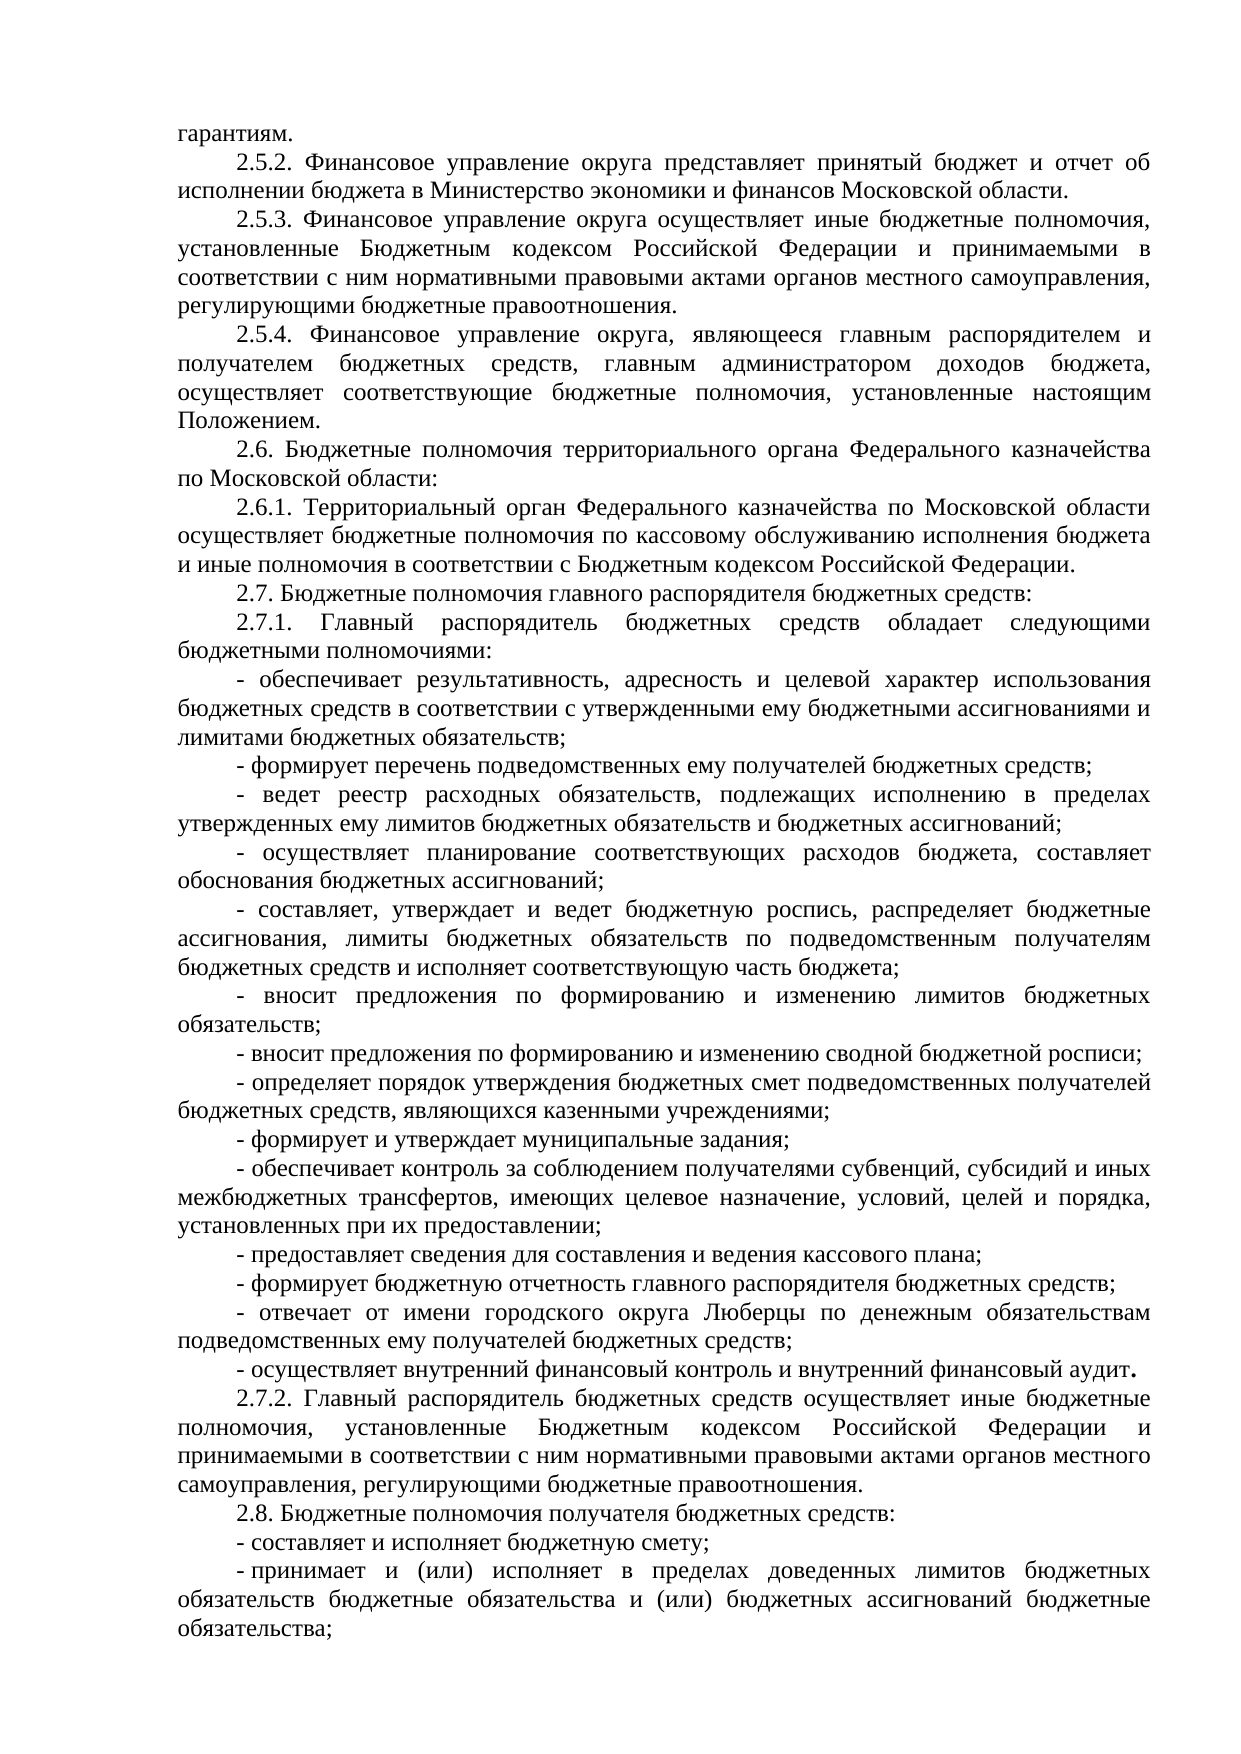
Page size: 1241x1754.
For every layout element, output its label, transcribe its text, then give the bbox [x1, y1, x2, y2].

text 2.5.3. Финансовое управление округа осуществляет иные бюджетные полномочия, установленные Бюджетным кодексом Российской Федерации и принимаемыми в соответствии с ним нормативными правовыми актами органов местного самоуправления, регулирующими бюджетные правоотношения. [177, 204, 1152, 319]
text 2.5.2. Финансовое управление округа представляет принятый бюджет и отчет об исполнении бюджета в Министерство экономики и финансов Московской области. [177, 147, 1152, 204]
text - составляет, утверждает и ведет бюджетную роспись, распределяет бюджетные ассигнования, лимиты бюджетных обязательств по подведомственным получателям бюджетных средств и исполняет соответствующую часть бюджета; [177, 894, 1152, 981]
text 2.5.4. Финансовое управление округа, являющееся главным распорядителем и получателем бюджетных средств, главным администратором доходов бюджета, осуществляет соответствующие бюджетные полномочия, установленные настоящим Положением. [177, 319, 1152, 434]
text - формирует перечень подведомственных ему получателей бюджетных средств; [177, 751, 1152, 779]
text - принимает и (или) исполняет в пределах доведенных лимитов бюджетных обязательств бюджетные обязательства и (или) бюджетных ассигнований бюджетные обязательства; [177, 1556, 1152, 1642]
text 2.8. Бюджетные полномочия получателя бюджетных средств: [177, 1498, 1152, 1527]
text - обеспечивает результативность, адресность и целевой характер использования бюджетных средств в соответствии с утвержденными ему бюджетными ассигнованиями и лимитами бюджетных обязательств; [177, 664, 1152, 751]
text - предоставляет сведения для составления и ведения кассового плана; [177, 1239, 1152, 1268]
text - осуществляет планирование соответствующих расходов бюджета, составляет обоснования бюджетных ассигнований; [177, 837, 1152, 894]
text - формирует и утверждает муниципальные задания; [177, 1124, 1152, 1153]
text - вносит предложения по формированию и изменению сводной бюджетной росписи; [177, 1038, 1152, 1067]
text - определяет порядок утверждения бюджетных смет подведомственных получателей бюджетных средств, являющихся казенными учреждениями; [177, 1067, 1152, 1124]
title - осуществляет внутренний финансовый контроль и внутренний финансовый аудит. [177, 1354, 1152, 1383]
text - формирует бюджетную отчетность главного распорядителя бюджетных средств; [177, 1268, 1152, 1297]
text 2.7.2. Главный распорядитель бюджетных средств осуществляет иные бюджетные полномочия, установленные Бюджетным кодексом Российской Федерации и принимаемыми в соответствии с ним нормативными правовыми актами органов местного самоуправления, регулирующими бюджетные правоотношения. [177, 1383, 1152, 1498]
text - составляет и исполняет бюджетную смету; [177, 1527, 1152, 1556]
text 2.6.1. Территориальный орган Федерального казначейства по Московской области осуществляет бюджетные полномочия по кассовому обслуживанию исполнения бюджета и иные полномочия в соответствии с Бюджетным кодексом Российской Федерации. [177, 492, 1152, 578]
text 2.6. Бюджетные полномочия территориального органа Федерального казначейства по Московской области: [177, 434, 1152, 492]
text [177, 118, 1152, 147]
text 2.7. Бюджетные полномочия главного распорядителя бюджетных средств: [177, 578, 1152, 607]
text - отвечает от имени городского округа Люберцы по денежным обязательствам подведомственных ему получателей бюджетных средств; [177, 1297, 1152, 1354]
text - вносит предложения по формированию и изменению лимитов бюджетных обязательств; [177, 981, 1152, 1038]
text 2.7.1. Главный распорядитель бюджетных средств обладает следующими бюджетными полномочиями: [177, 607, 1152, 664]
text - ведет реестр расходных обязательств, подлежащих исполнению в пределах утвержденных ему лимитов бюджетных обязательств и бюджетных ассигнований; [177, 779, 1152, 837]
text - обеспечивает контроль за соблюдением получателями субвенций, субсидий и иных межбюджетных трансфертов, имеющих целевое назначение, условий, целей и порядка, установленных при их предоставлении; [177, 1153, 1152, 1239]
